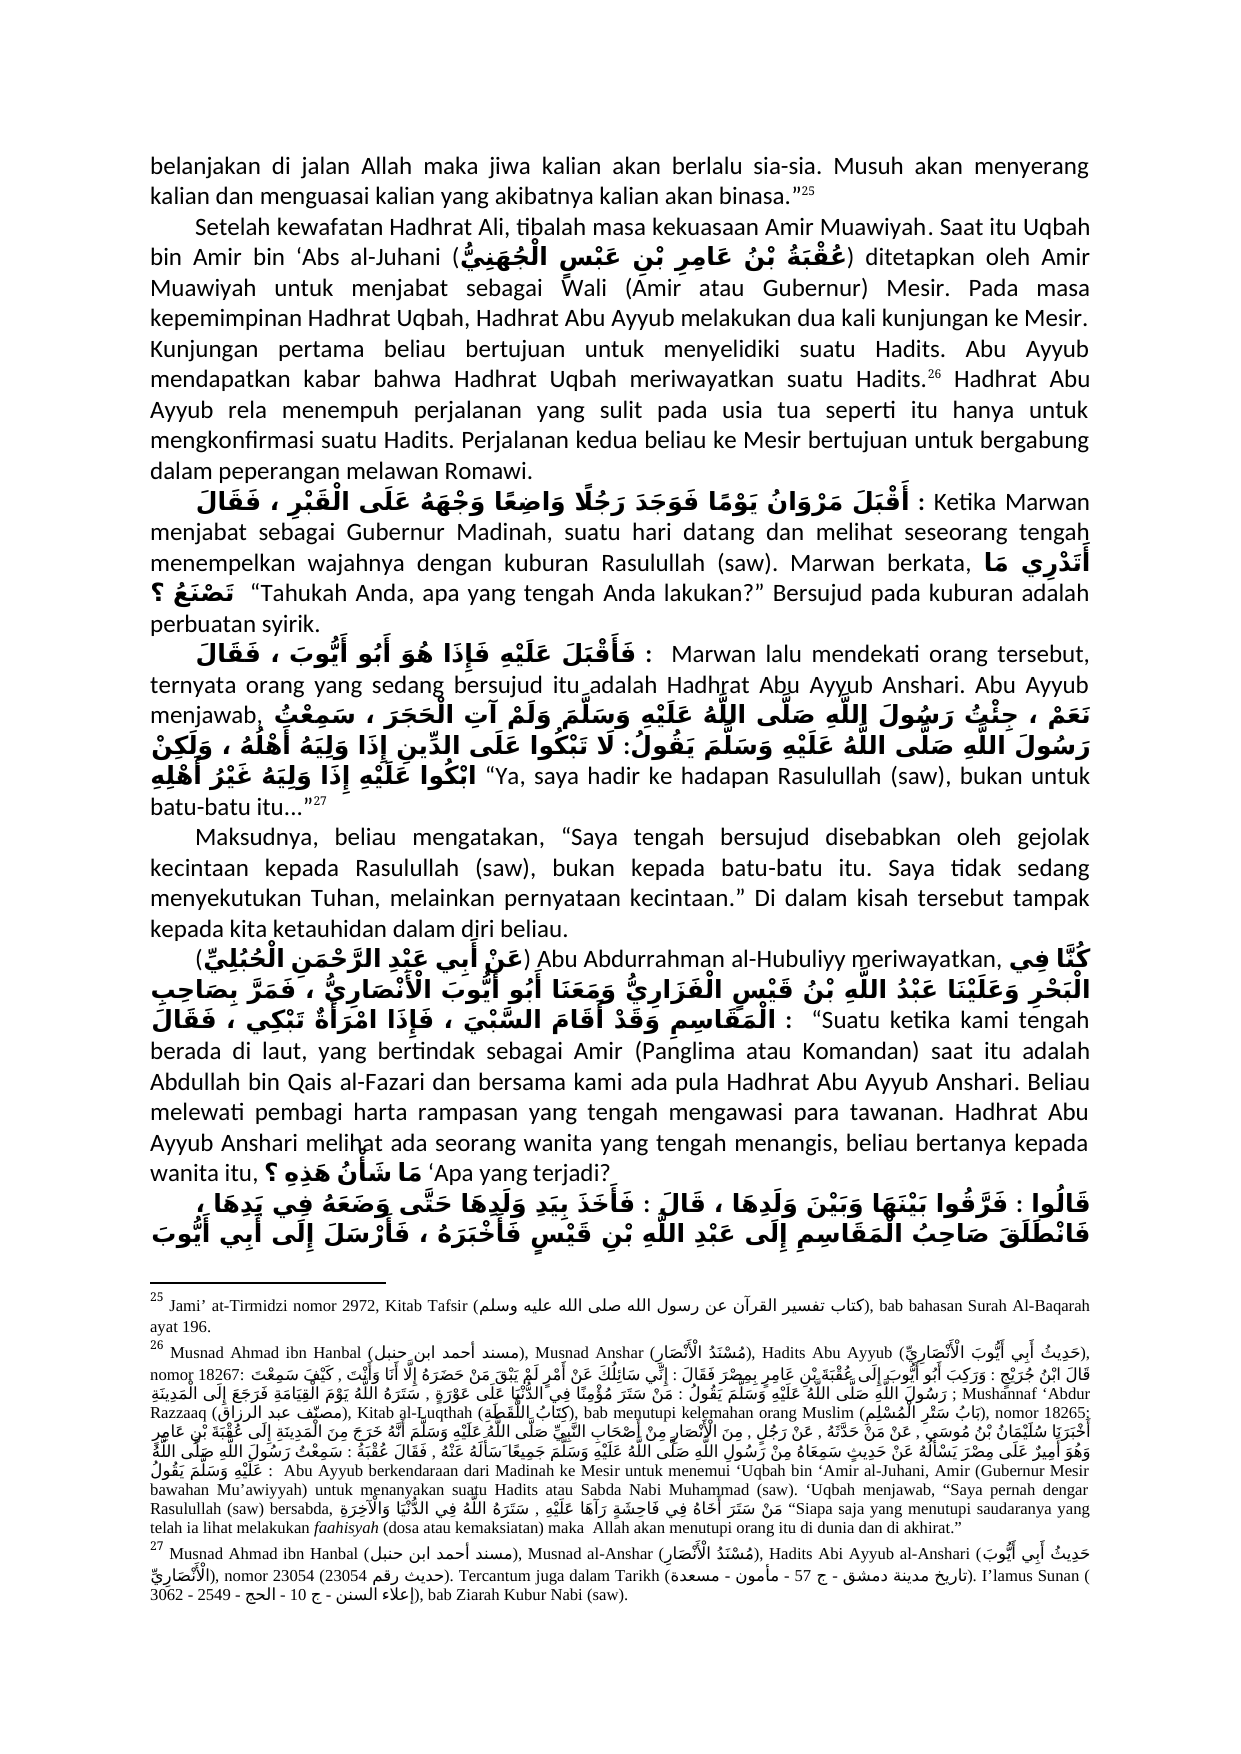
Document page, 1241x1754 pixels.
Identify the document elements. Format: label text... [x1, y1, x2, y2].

text Maksudnya, beliau mengatakan, “Saya tengah bersujud disebabkan oleh gejolak kecintaan kepada Rasulullah (saw), bukan kepada batu-batu itu. Saya tidak sedang menyekutukan Tuhan, melainkan pernyataan kecintaan.” Di dalam kisah tersebut tampak kepada kita ketauhidan dalam diri beliau. [150, 821, 1090, 943]
text أَقْبَلَ مَرْوَانُ يَوْمًا فَوَجَدَ رَجُلًا وَاضِعًا وَجْهَهُ عَلَى الْقَبْرِ ، فَقَالَ : Ketika Marwan menjabat sebagai Gubernur Madinah, suatu hari datang dan melihat seseorang tengah menempelkan wajahnya dengan kuburan Rasulullah (saw). Marwan berkata, أَتَدْرِي مَا تَصْنَعُ ؟ “Tahukah Anda, apa yang tengah Anda lakukan?” Bersujud pada kuburan adalah perbuatan syirik. [150, 486, 1090, 638]
text (عَنْ أَبِي عَبْدِ الرَّحْمَنِ الْحُبُلِيِّ) Abu Abdurrahman al-Hubuliyy meriwayatkan, كُنَّا فِي الْبَحْرِ وَعَلَيْنَا عَبْدُ اللَّهِ بْنُ قَيْسٍ الْفَزَارِيُّ وَمَعَنَا أَبُو أَيُّوبَ الْأَنْصَارِيُّ ، فَمَرَّ بِصَاحِبِ الْمَقَاسِمِ وَقَدْ أَقَامَ السَّبْيَ ، فَإِذَا امْرَأَةٌ تَبْكِي ، فَقَالَ : “Suatu ketika kami tengah berada di laut, yang bertindak sebagai Amir (Panglima atau Komandan) saat itu adalah Abdullah bin Qais al-Fazari dan bersama kami ada pula Hadhrat Abu Ayyub Anshari. Beliau melewati pembagi harta rampasan yang tengah mengawasi para tawanan. Hadhrat Abu Ayyub Anshari melihat ada seorang wanita yang tengah menangis, beliau bertanya kepada wanita itu, مَا شَأْنُ هَذِهِ ؟ ‘Apa yang terjadi? [150, 943, 1090, 1188]
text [150, 1188, 1090, 1249]
text فَأَقْبَلَ عَلَيْهِ فَإِذَا هُوَ أَبُو أَيُّوبَ ، فَقَالَ : Marwan lalu mendekati orang tersebut, ternyata orang yang sedang bersujud itu adalah Hadhrat Abu Ayyub Anshari. Abu Ayyub menjawab, نَعَمْ ، جِئْتُ رَسُولَ اللَّهِ صَلَّى اللَّهُ عَلَيْهِ وَسَلَّمَ وَلَمْ آتِ الْحَجَرَ ، سَمِعْتُ رَسُولَ اللَّهِ صَلَّى اللَّهُ عَلَيْهِ وَسَلَّمَ يَقُولُ: لَا تَبْكُوا عَلَى الدِّينِ إِذَا وَلِيَهُ أَهْلُهُ ، وَلَكِنْ ابْكُوا عَلَيْهِ إِذَا وَلِيَهُ غَيْرُ أَهْلِهِ “Ya, saya hadir ke hadapan Rasulullah (saw), bukan untuk batu-batu itu...” [150, 638, 1090, 821]
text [150, 150, 1090, 211]
text Setelah kewafatan Hadhrat Ali, tibalah masa kekuasaan Amir Muawiyah. Saat itu Uqbah bin Amir bin ‘Abs al-Juhani (عُقْبَةُ بْنُ عَامِرِ بْنِ عَبْسٍ الْجُهَنِيُّ) ditetapkan oleh Amir Muawiyah untuk menjabat sebagai Wali (Amir atau Gubernur) Mesir. Pada masa kepemimpinan Hadhrat Uqbah, Hadhrat Abu Ayyub melakukan dua kali kunjungan ke Mesir. Kunjungan pertama beliau bertujuan untuk menyelidiki suatu Hadits. Abu Ayyub mendapatkan kabar bahwa Hadhrat Uqbah meriwayatkan suatu Hadits. Hadhrat Abu Ayyub rela menempuh perjalanan yang sulit pada usia tua seperti itu hanya untuk mengkonfirmasi suatu Hadits. Perjalanan kedua beliau ke Mesir bertujuan untuk bergabung dalam peperangan melawan Romawi. [150, 211, 1090, 486]
